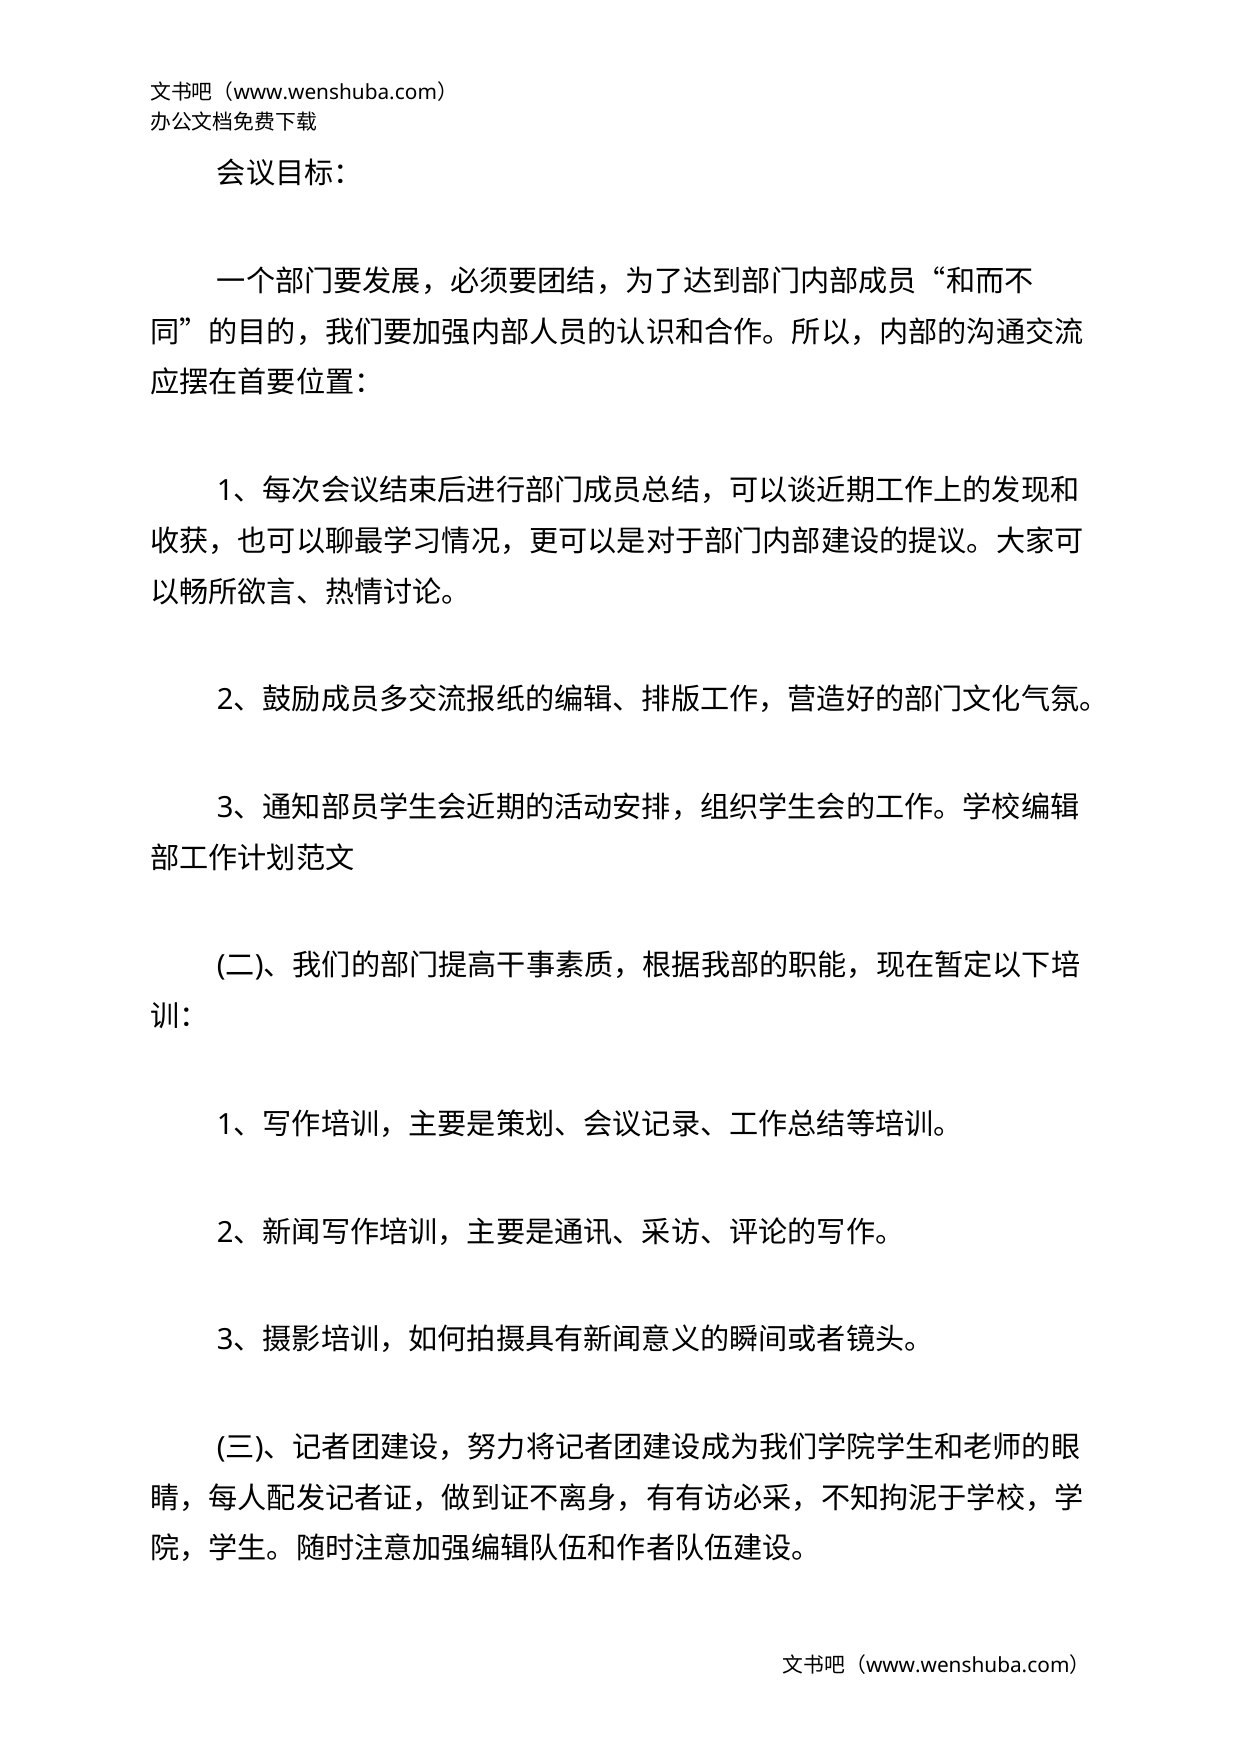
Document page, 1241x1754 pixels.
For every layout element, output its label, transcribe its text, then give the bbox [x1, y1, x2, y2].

text 2、新闻写作培训，主要是通讯、采访、评论的写作。 [150, 1208, 1090, 1251]
text (三)、记者团建设，努力将记者团建设成为我们学院学生和老师的眼睛，每人配发记者证，做到证不离身，有有访必采，不知拘泥于学校，学院，学生。随时注意加强编辑队伍和作者队伍建设。 [150, 1423, 1090, 1567]
text 一个部门要发展，必须要团结，为了达到部门内部成员“和而不同”的目的，我们要加强内部人员的认识和合作。所以，内部的沟通交流应摆在首要位置： [150, 258, 1090, 401]
text 1、写作培训，主要是策划、会议记录、工作总结等培训。 [150, 1100, 1090, 1143]
text 2、鼓励成员多交流报纸的编辑、排版工作，营造好的部门文化气氛。 [150, 676, 1090, 718]
text 会议目标： [150, 150, 1090, 192]
text 3、通知部员学生会近期的活动安排，组织学生会的工作。学校编辑部工作计划范文 [150, 783, 1090, 877]
text 1、每次会议结束后进行部门成员总结，可以谈近期工作上的发现和收获，也可以聊最学习情况，更可以是对于部门内部建设的提议。大家可以畅所欲言、热情讨论。 [150, 467, 1090, 611]
text 3、摄影培训，如何拍摄具有新闻意义的瞬间或者镜头。 [150, 1316, 1090, 1358]
text (二)、我们的部门提高干事素质，根据我部的职能，现在暂定以下培训： [150, 942, 1090, 1035]
